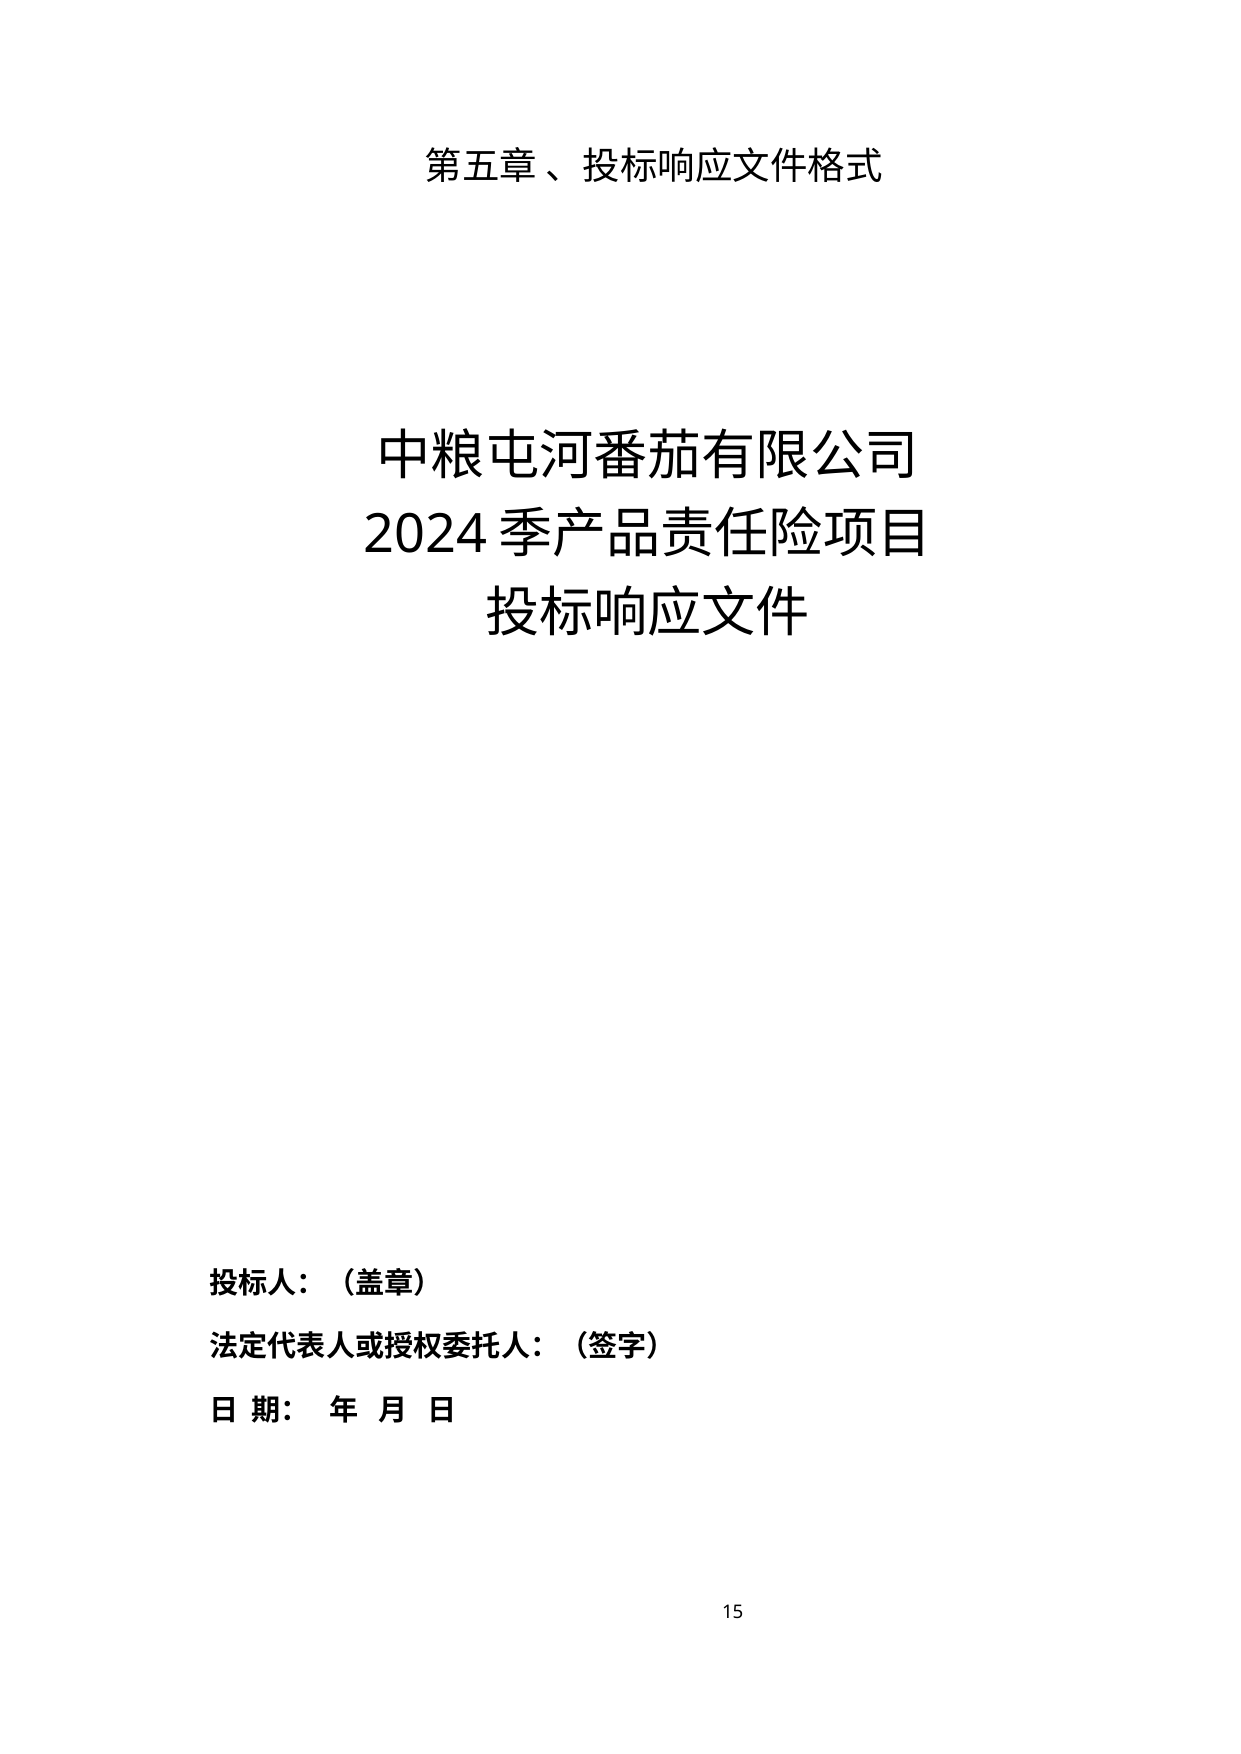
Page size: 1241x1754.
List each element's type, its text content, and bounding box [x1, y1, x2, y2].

text 第五章 、投标响应文件格式 [136, 136, 1104, 190]
text 投标人：（盖章） [136, 1259, 1104, 1302]
text 中粮屯河番茄有限公司 [136, 411, 1104, 490]
text 投标响应文件 [136, 568, 1104, 647]
text 法定代表人或授权委托人：（签字） [136, 1323, 1104, 1365]
text 日 期： 年 月 日 [136, 1386, 1104, 1428]
text 2024季产品责任险项目 [136, 490, 1104, 568]
